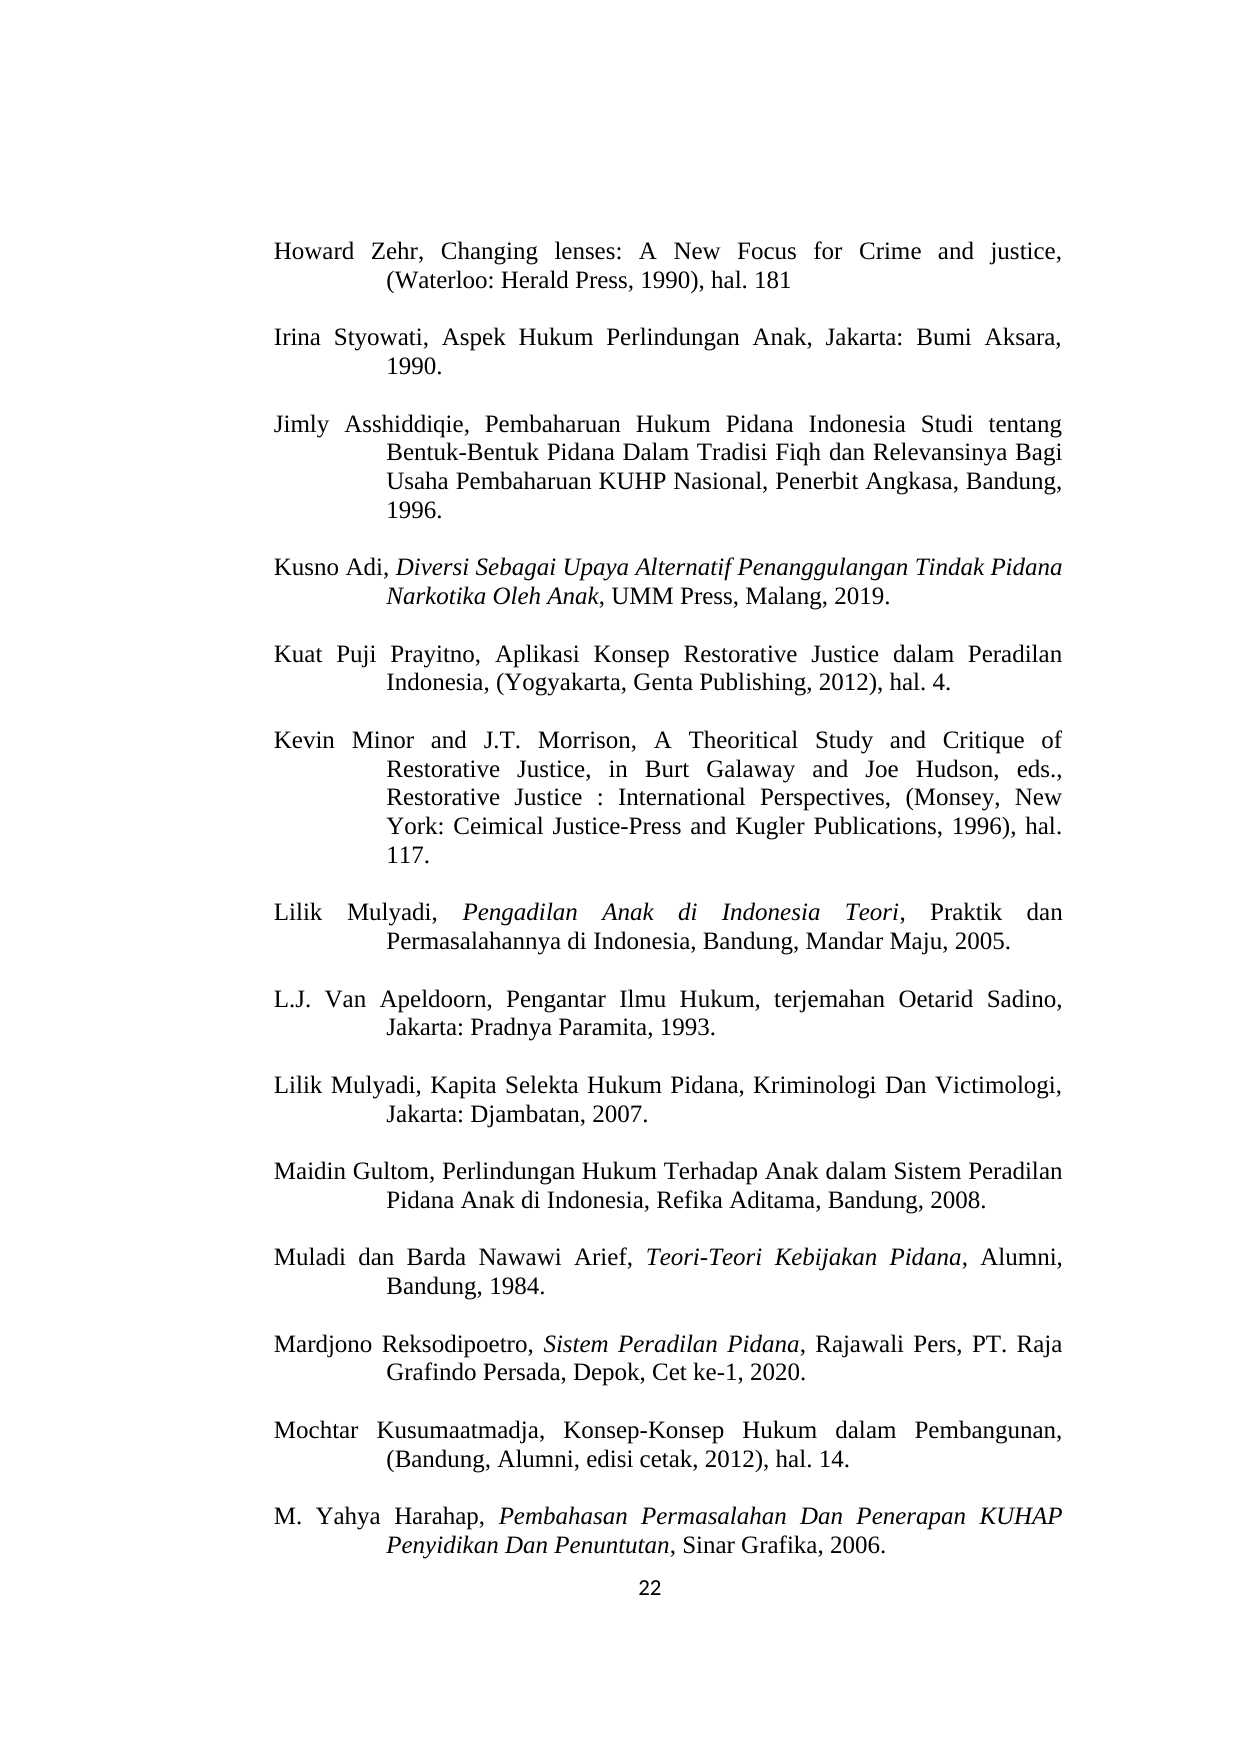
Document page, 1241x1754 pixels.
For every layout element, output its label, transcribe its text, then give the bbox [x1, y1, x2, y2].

list Howard Zehr, Changing lenses: A New Focus for Crime and justice, (Waterloo: Herald Press, 1990), hal. 181 [274, 236, 1063, 294]
list Maidin Gultom, Perlindungan Hukum Terhadap Anak dalam Sistem Peradilan Pidana Anak di Indonesia, Refika Aditama, Bandung, 2008. [274, 1156, 1063, 1214]
list Jimly Asshiddiqie, Pembaharuan Hukum Pidana Indonesia Studi tentang Bentuk-Bentuk Pidana Dalam Tradisi Fiqh dan Relevansinya Bagi Usaha Pembaharuan KUHP Nasional, Penerbit Angkasa, Bandung, 1996. [274, 409, 1063, 524]
list Lilik Mulyadi, Pengadilan Anak di Indonesia Teori, Praktik dan Permasalahannya di Indonesia, Bandung, Mandar Maju, 2005. [274, 897, 1063, 955]
list M. Yahya Harahap, Pembahasan Permasalahan Dan Penerapan KUHAP Penyidikan Dan Penuntutan, Sinar Grafika, 2006. [274, 1501, 1063, 1559]
list Lilik Mulyadi, Kapita Selekta Hukum Pidana, Kriminologi Dan Victimologi, Jakarta: Djambatan, 2007. [274, 1070, 1063, 1127]
list L.J. Van Apeldoorn, Pengantar Ilmu Hukum, terjemahan Oetarid Sadino, Jakarta: Pradnya Paramita, 1993. [274, 984, 1063, 1041]
list Kuat Puji Prayitno, Aplikasi Konsep Restorative Justice dalam Peradilan Indonesia, (Yogyakarta, Genta Publishing, 2012), hal. 4. [274, 639, 1063, 696]
list Kevin Minor and J.T. Morrison, A Theoritical Study and Critique of Restorative Justice, in Burt Galaway and Joe Hudson, eds., Restorative Justice : International Perspectives, (Monsey, New York: Ceimical Justice-Press and Kugler Publications, 1996), hal. 117. [274, 725, 1063, 869]
list Muladi dan Barda Nawawi Arief, Teori-Teori Kebijakan Pidana, Alumni, Bandung, 1984. [274, 1242, 1063, 1300]
list Kusno Adi, Diversi Sebagai Upaya Alternatif Penanggulangan Tindak Pidana Narkotika Oleh Anak, UMM Press, Malang, 2019. [274, 552, 1063, 610]
list Irina Styowati, Aspek Hukum Perlindungan Anak, Jakarta: Bumi Aksara, 1990. [274, 322, 1063, 380]
list Mardjono Reksodipoetro, Sistem Peradilan Pidana, Rajawali Pers, PT. Raja Grafindo Persada, Depok, Cet ke-1, 2020. [274, 1329, 1063, 1386]
list Mochtar Kusumaatmadja, Konsep-Konsep Hukum dalam Pembangunan, (Bandung, Alumni, edisi cetak, 2012), hal. 14. [274, 1415, 1063, 1472]
